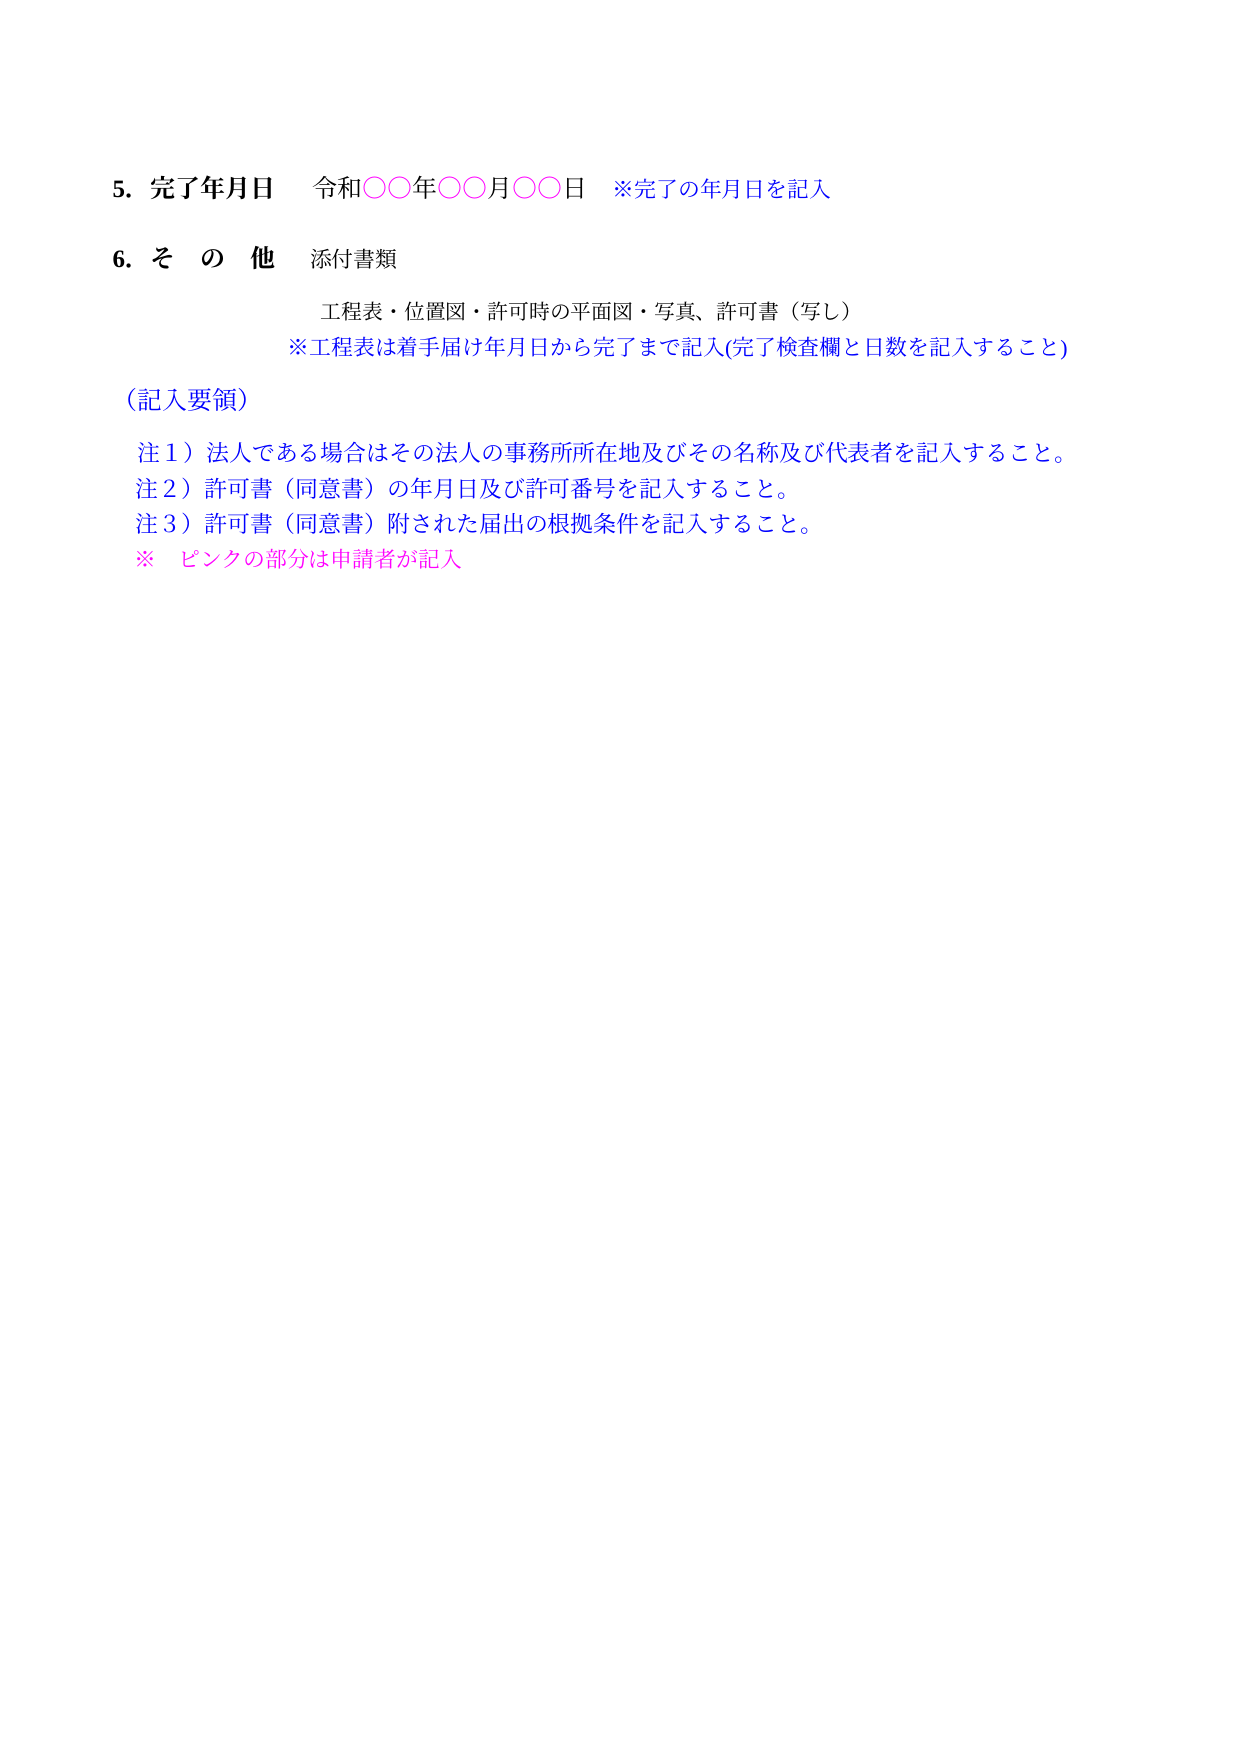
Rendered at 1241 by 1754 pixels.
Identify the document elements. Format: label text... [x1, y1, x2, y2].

text ※工程表は着手届け年月日から完了まで記入(完了検査欄と日数を記入すること) [112, 328, 1128, 363]
text 注２）許可書（同意書）の年月日及び許可番号を記入すること。 [112, 470, 1128, 505]
text 注１）法人である場合はその法人の事務所所在地及びその名称及び代表者を記入すること。 [112, 434, 1128, 470]
text （記入要領） [112, 363, 1128, 434]
text 6．そ の 他 添付書類 [112, 222, 1128, 293]
text 5．完了年月日 令和○○年○○月○○日 ※完了の年月日を記入 [112, 151, 1128, 222]
text 工程表・位置図・許可時の平面図・写真、許可書（写し） [112, 293, 1128, 328]
text ※ ピンクの部分は申請者が記入 [112, 541, 1128, 576]
text 注３）許可書（同意書）附された届出の根拠条件を記入すること。 [112, 505, 1128, 541]
